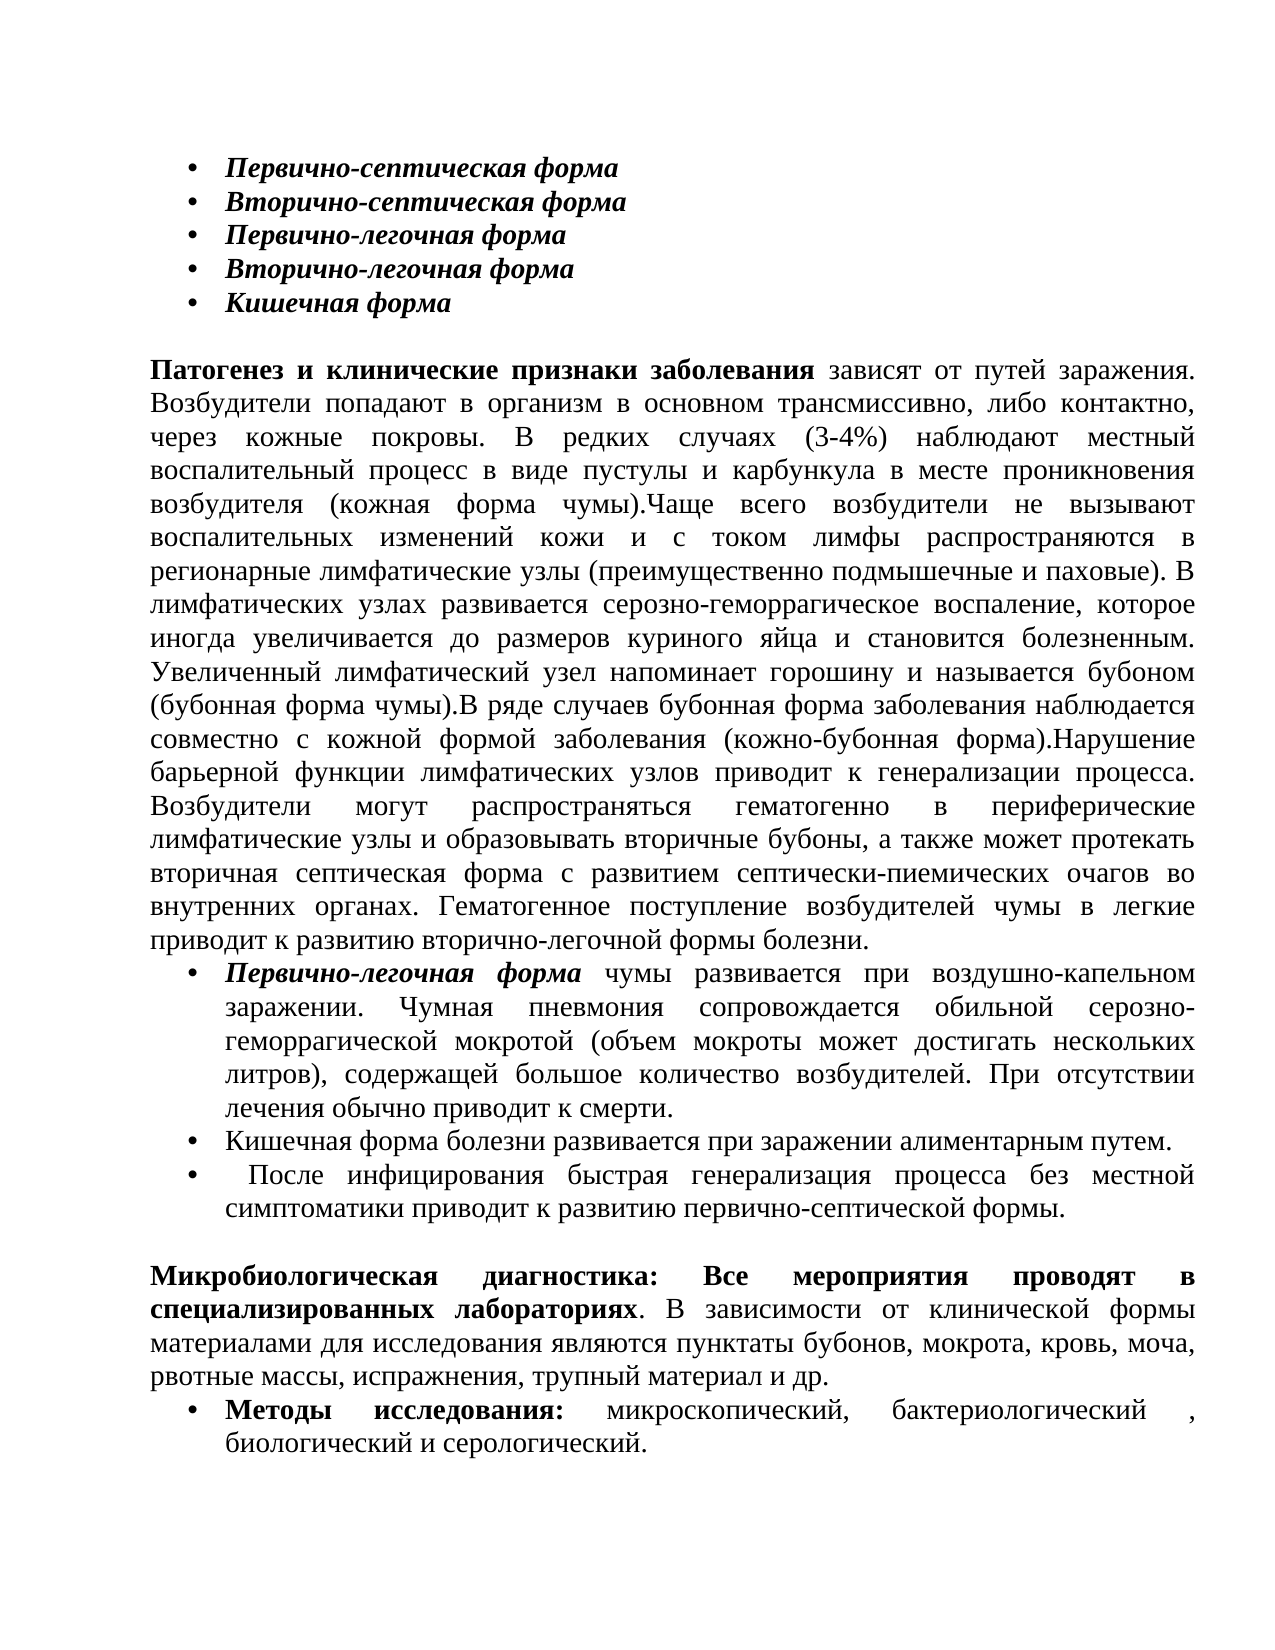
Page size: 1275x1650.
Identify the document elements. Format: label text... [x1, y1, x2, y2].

list Первично-легочная форма чумы развивается при воздушно-капельном заражении. Чумная пневмония сопровождается обильной серозно-геморрагической мокротой (объем мокроты может достигать нескольких литров), содержащей большое количество возбудителей. При отсутствии лечения обычно приводит к смерти. [187, 956, 1196, 1123]
list Первично-легочная форма [187, 217, 1196, 251]
list Кишечная форма [187, 284, 1196, 318]
list Вторично-септическая форма [187, 184, 1196, 217]
list После инфицирования быстрая генерализация процесса без местной симптоматики приводит к развитию первично-септической формы. [187, 1157, 1196, 1224]
list Кишечная форма болезни развивается при заражении алиментарным путем. [187, 1123, 1196, 1157]
list Mетоды исследования: микроскопический, бактериологический , биологический и серологический. [187, 1392, 1196, 1459]
list Вторично-легочная форма [187, 251, 1196, 284]
list Первично-септическая форма [187, 150, 1196, 184]
text Микробиологическая диагностика: Все мероприятия проводят в специализированных лабораториях. В зависимости от клинической формы материалами для исследования являются пунктаты бубонов, мокрота, кровь, моча, рвотные массы, испражнения, трупный материал и др. [150, 1258, 1196, 1392]
text Патогенез и клинические признаки заболевания зависят от путей заражения. Возбудители попадают в организм в основном трансмиссивно, либо контактно, через кожные покровы. В редких случаях (3-4%) наблюдают местный воспалительный процесс в виде пустулы и карбункула в месте проникновения возбудителя (кожная форма чумы).Чаще всего возбудители не вызывают воспалительных изменений кожи и с током лимфы распространяются в регионарные лимфатические узлы (преимущественно подмышечные и паховые). В лимфатических узлах развивается серозно-геморрагическое воспаление, которое иногда увеличивается до размеров куриного яйца и становится болезненным. Увеличенный лимфатический узел напоминает горошину и называется бубоном (бубонная форма чумы).В ряде случаев бубонная форма заболевания наблюдается совместно с кожной формой заболевания (кожно-бубонная форма).Нарушение барьерной функции лимфатических узлов приводит к генерализации процесса. Возбудители могут распространяться гематогенно в периферические лимфатические узлы и образовывать вторичные бубоны, а также может протекать вторичная септическая форма с развитием септически-пиемических очагов во внутренних органах. Гематогенное поступление возбудителей чумы в легкие приводит к развитию вторично-легочной формы болезни. [150, 352, 1196, 956]
